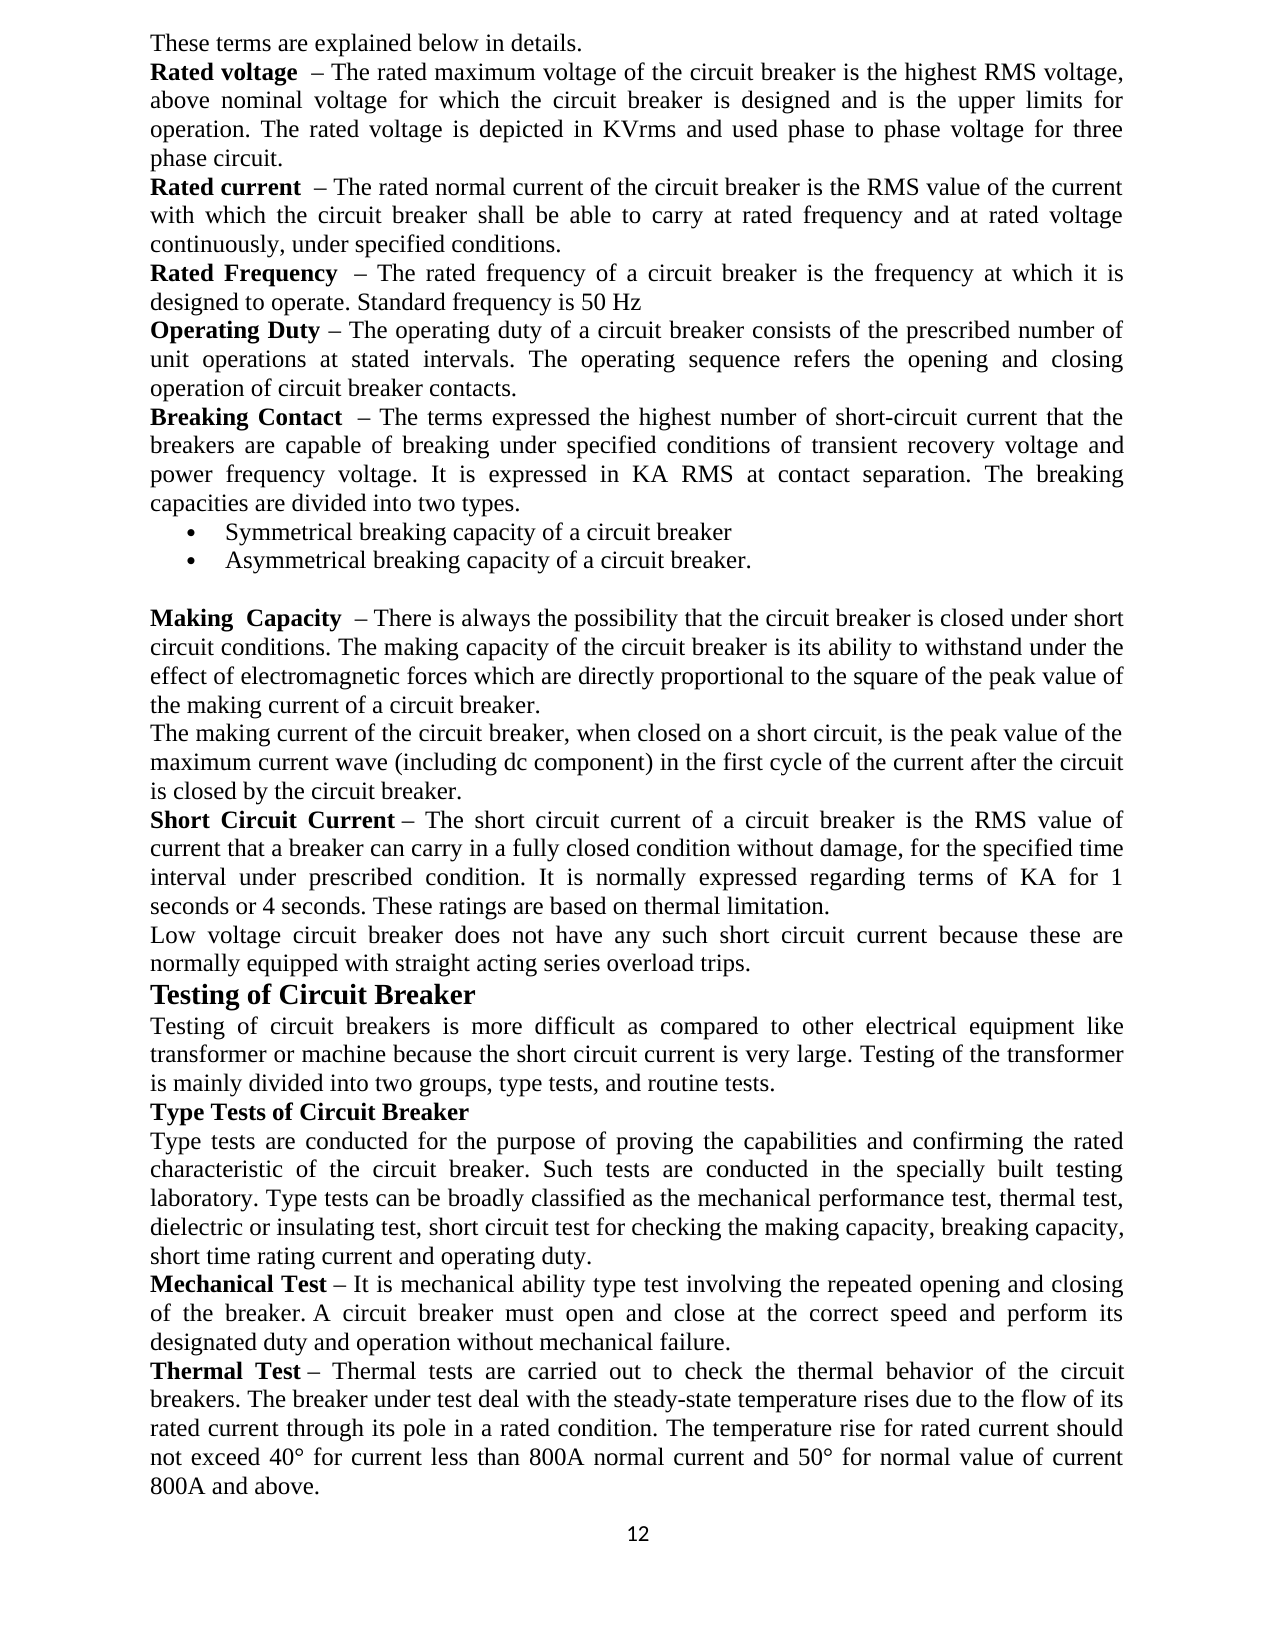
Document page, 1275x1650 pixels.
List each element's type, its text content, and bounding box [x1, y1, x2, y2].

text The making current of the circuit breaker, when closed on a short circuit, is the peak value of the maximum current wave (including dc component) in the first cycle of the current after the circuit is closed by the circuit breaker. [150, 718, 1125, 805]
text Breaking Contact – The terms expressed the highest number of short-circuit current that the breakers are capable of breaking under specified conditions of transient recovery voltage and power frequency voltage. It is expressed in KA RMS at contact separation. The breaking capacities are divided into two types. [150, 402, 1125, 517]
text Rated current – The rated normal current of the circuit breaker is the RMS value of the current with which the circuit breaker shall be able to carry at rated frequency and at rated voltage continuously, under specified conditions. [150, 172, 1125, 258]
list Symmetrical breaking capacity of a circuit breaker [187, 517, 1125, 546]
text Mechanical Test – It is mechanical ability type test involving the repeated opening and closing of the breaker. A circuit breaker must open and close at the correct speed and perform its designated duty and operation without mechanical failure. [150, 1269, 1125, 1356]
text Thermal Test – Thermal tests are carried out to check the thermal behavior of the circuit breakers. The breaker under test deal with the steady-state temperature rises due to the flow of its rated current through its pole in a rated condition. The temperature rise for rated current should not exceed 40° for current less than 800A normal current and 50° for normal value of current 800A and above. [150, 1356, 1125, 1499]
text Type tests are conducted for the purpose of proving the capabilities and confirming the rated characteristic of the circuit breaker. Such tests are conducted in the specially built testing laboratory. Type tests can be broadly classified as the mechanical performance test, thermal test, dielectric or insulating test, short circuit test for checking the making capacity, breaking capacity, short time rating current and operating duty. [150, 1126, 1125, 1269]
text Low voltage circuit breaker does not have any such short circuit current because these are normally equipped with straight acting series overload trips. [150, 920, 1125, 977]
text Testing of circuit breakers is more difficult as compared to other electrical equipment like transformer or machine because the short circuit current is very large. Testing of the transformer is mainly divided into two groups, type tests, and routine tests. [150, 1011, 1125, 1097]
list Asymmetrical breaking capacity of a circuit breaker. [187, 546, 1125, 574]
text Testing of Circuit Breaker [150, 977, 1125, 1011]
text Rated voltage – The rated maximum voltage of the circuit breaker is the highest RMS voltage, above nominal voltage for which the circuit breaker is designed and is the upper limits for operation. The rated voltage is depicted in KVrms and used phase to phase voltage for three phase circuit. [150, 57, 1125, 172]
text Type Tests of Circuit Breaker [150, 1097, 1125, 1126]
text Operating Duty – The operating duty of a circuit breaker consists of the prescribed number of unit operations at stated intervals. The operating sequence refers the opening and closing operation of circuit breaker contacts. [150, 316, 1125, 402]
text Making Capacity – There is always the possibility that the circuit breaker is closed under short circuit conditions. The making capacity of the circuit breaker is its ability to withstand under the effect of electromagnetic forces which are directly proportional to the square of the peak value of the making current of a circuit breaker. [150, 603, 1125, 718]
text Rated Frequency – The rated frequency of a circuit breaker is the frequency at which it is designed to operate. Standard frequency is 50 Hz [150, 258, 1125, 316]
text These terms are explained below in details. [150, 28, 1125, 57]
text Short Circuit Current – The short circuit current of a circuit breaker is the RMS value of current that a breaker can carry in a fully closed condition without damage, for the specified time interval under prescribed condition. It is normally expressed regarding terms of KA for 1 seconds or 4 seconds. These ratings are based on thermal limitation. [150, 805, 1125, 920]
